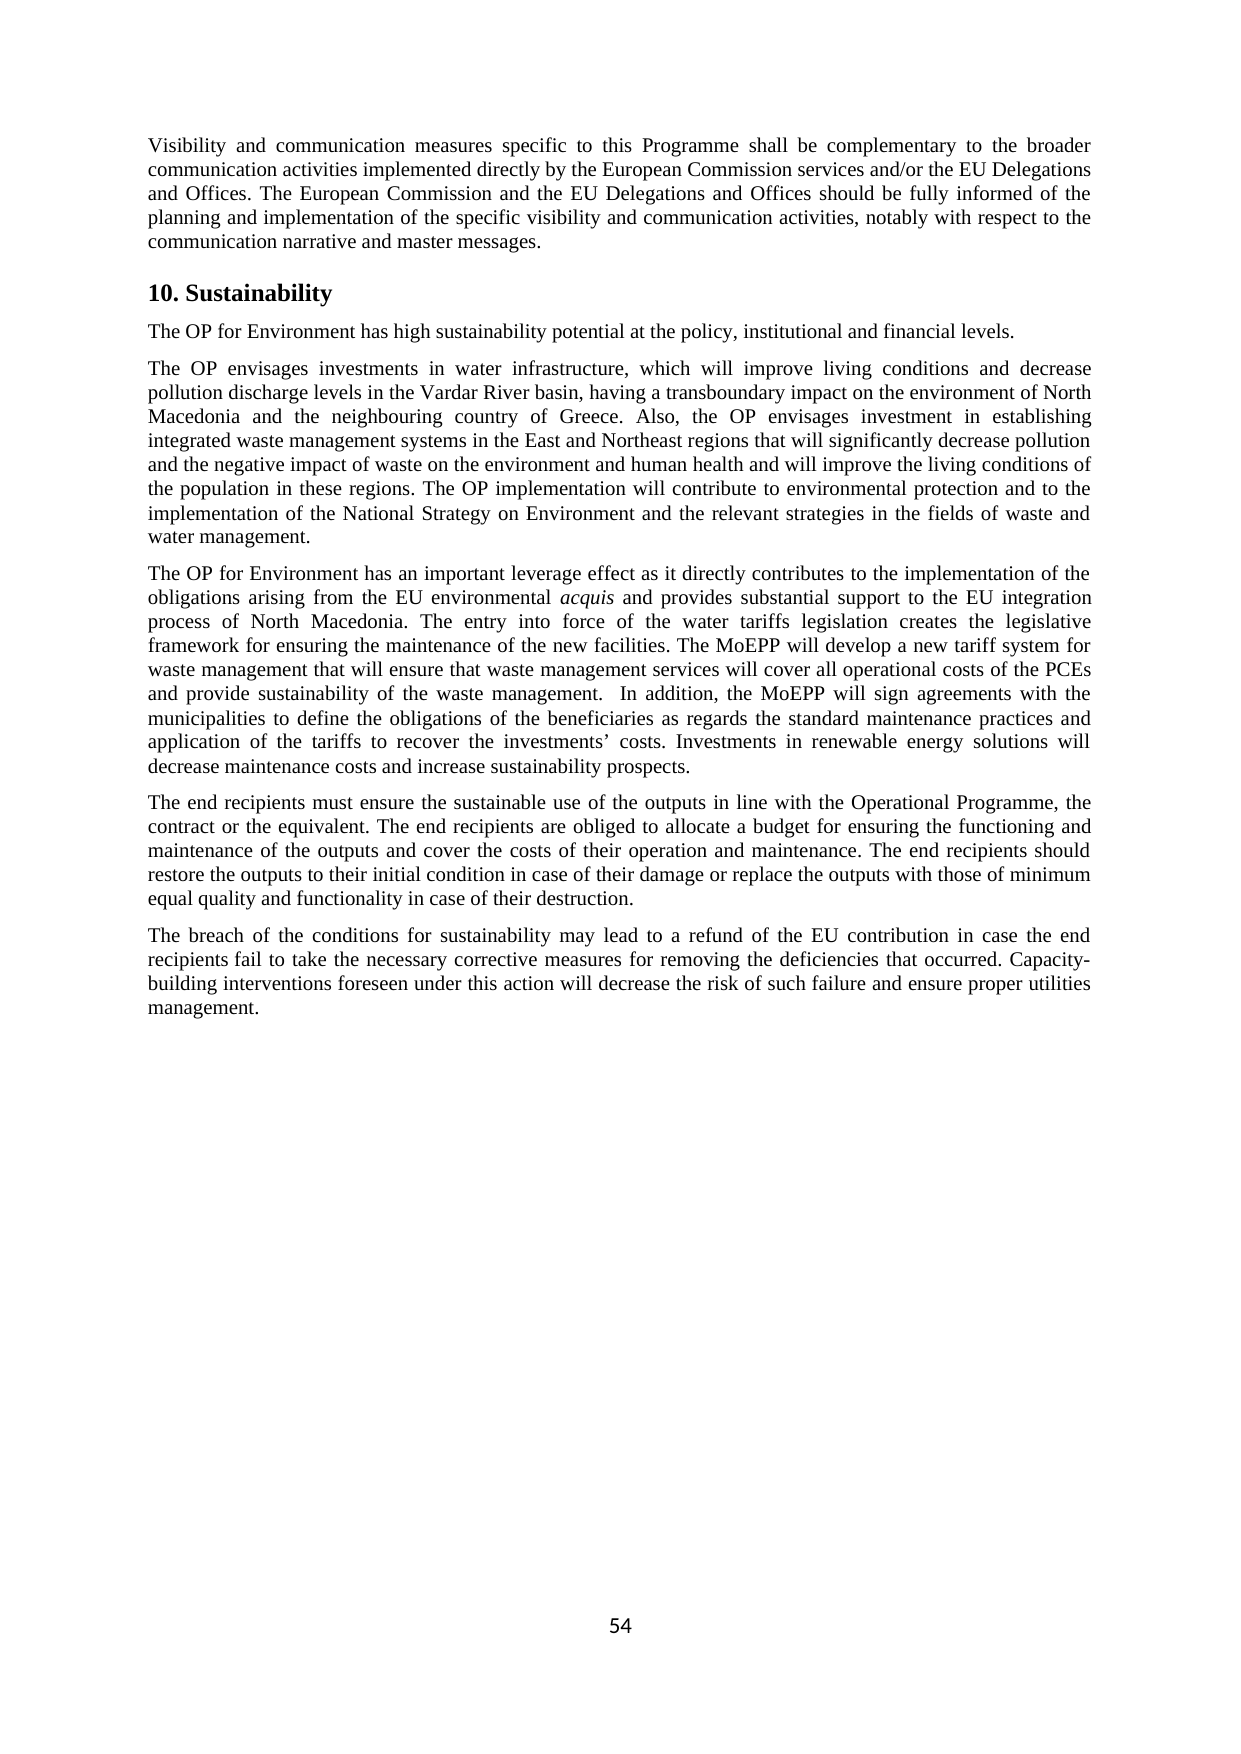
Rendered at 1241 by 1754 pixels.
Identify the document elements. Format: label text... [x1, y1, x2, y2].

text The OP for Environment has high sustainability potential at the policy, institutional and financial levels. [148, 319, 1092, 343]
subtitle Sustainability [148, 278, 1092, 307]
text Visibility and communication measures specific to this Programme shall be complementary to the broader communication activities implemented directly by the European Commission services and/or the EU Delegations and Offices. The European Commission and the EU Delegations and Offices should be fully informed of the planning and implementation of the specific visibility and communication activities, notably with respect to the communication narrative and master messages. [148, 133, 1092, 253]
text The breach of the conditions for sustainability may lead to a refund of the EU contribution in case the end recipients fail to take the necessary corrective measures for removing the deficiencies that occurred. Capacity-building interventions foreseen under this action will decrease the risk of such failure and ensure proper utilities management. [148, 923, 1092, 1019]
text The OP envisages investments in water infrastructure, which will improve living conditions and decrease pollution discharge levels in the Vardar River basin, having a transboundary impact on the environment of North Macedonia and the neighbouring country of Greece. Also, the OP envisages investment in establishing integrated waste management systems in the East and Northeast regions that will significantly decrease pollution and the negative impact of waste on the environment and human health and will improve the living conditions of the population in these regions. The OP implementation will contribute to environmental protection and to the implementation of the National Strategy on Environment and the relevant strategies in the fields of waste and water management. [148, 356, 1092, 548]
text The OP for Environment has an important leverage effect as it directly contributes to the implementation of the obligations arising from the EU environmental acquis and provides substantial support to the EU integration process of North Macedonia. The entry into force of the water tariffs legislation creates the legislative framework for ensuring the maintenance of the new facilities. The MoEPP will develop a new tariff system for waste management that will ensure that waste management services will cover all operational costs of the PCEs and provide sustainability of the waste management. In addition, the MoEPP will sign agreements with the municipalities to define the obligations of the beneficiaries as regards the standard maintenance practices and application of the tariffs to recover the investments’ costs. Investments in renewable energy solutions will decrease maintenance costs and increase sustainability prospects. [148, 561, 1092, 778]
text The end recipients must ensure the sustainable use of the outputs in line with the Operational Programme, the contract or the equivalent. The end recipients are obliged to allocate a budget for ensuring the functioning and maintenance of the outputs and cover the costs of their operation and maintenance. The end recipients should restore the outputs to their initial condition in case of their damage or replace the outputs with those of minimum equal quality and functionality in case of their destruction. [148, 790, 1092, 910]
